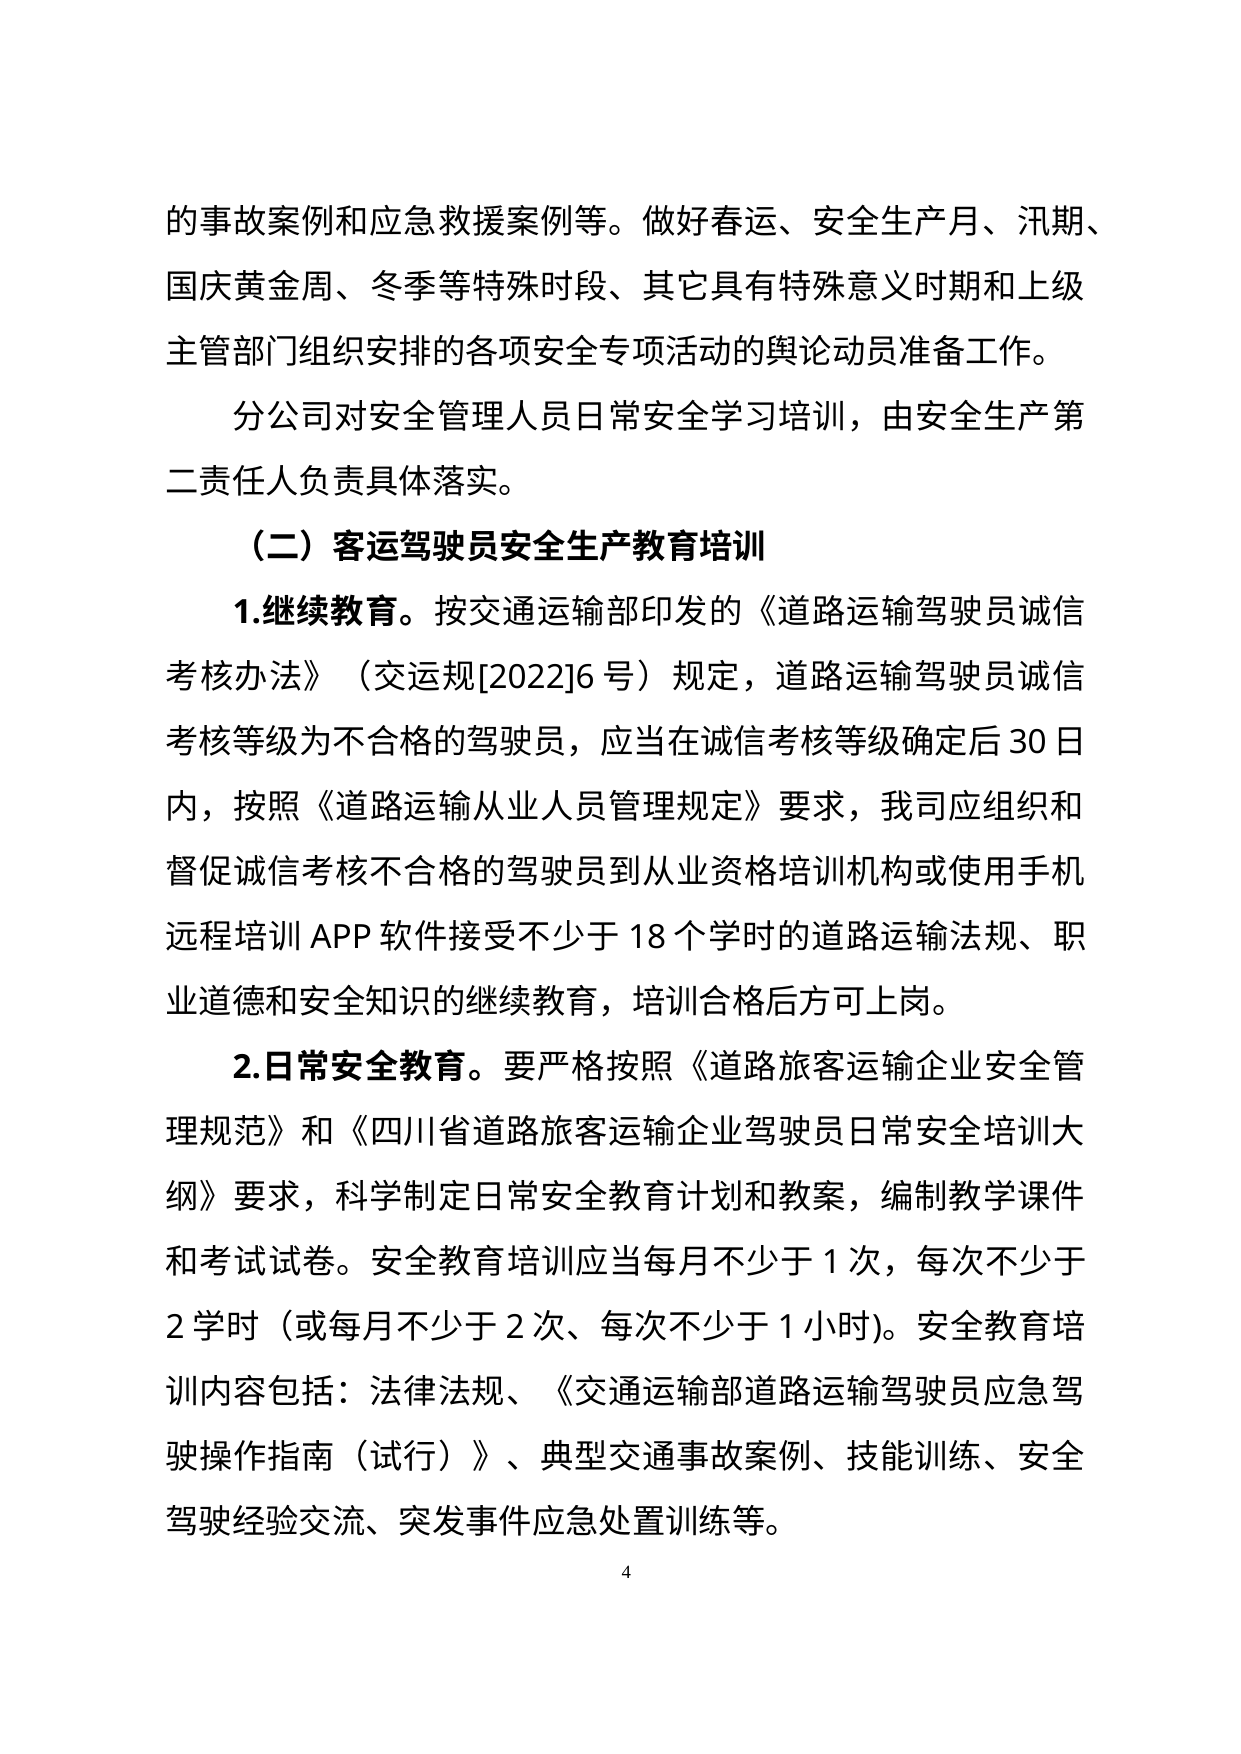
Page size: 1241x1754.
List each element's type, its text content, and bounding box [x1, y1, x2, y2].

text 1.继续教育。按交通运输部印发的《道路运输驾驶员诚信考核办法》（交运规[2022]6号）规定，道路运输驾驶员诚信考核等级为不合格的驾驶员，应当在诚信考核等级确定后30日内，按照《道路运输从业人员管理规定》要求，我司应组织和督促诚信考核不合格的驾驶员到从业资格培训机构或使用手机远程培训APP软件接受不少于18个学时的道路运输法规、职业道德和安全知识的继续教育，培训合格后方可上岗。 [165, 577, 1087, 1032]
text 2.日常安全教育。要严格按照《道路旅客运输企业安全管理规范》和《四川省道路旅客运输企业驾驶员日常安全培训大纲》要求，科学制定日常安全教育计划和教案，编制教学课件和考试试卷。安全教育培训应当每月不少于1次，每次不少于2学时（或每月不少于2次、每次不少于1小时)。安全教育培训内容包括：法律法规、《交通运输部道路运输驾驶员应急驾驶操作指南（试行）》、典型交通事故案例、技能训练、安全驾驶经验交流、突发事件应急处置训练等。 [165, 1032, 1087, 1552]
text 分公司对安全管理人员日常安全学习培训，由安全生产第二责任人负责具体落实。 [165, 382, 1087, 512]
text （二）客运驾驶员安全生产教育培训 [165, 512, 1087, 577]
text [165, 187, 1087, 382]
